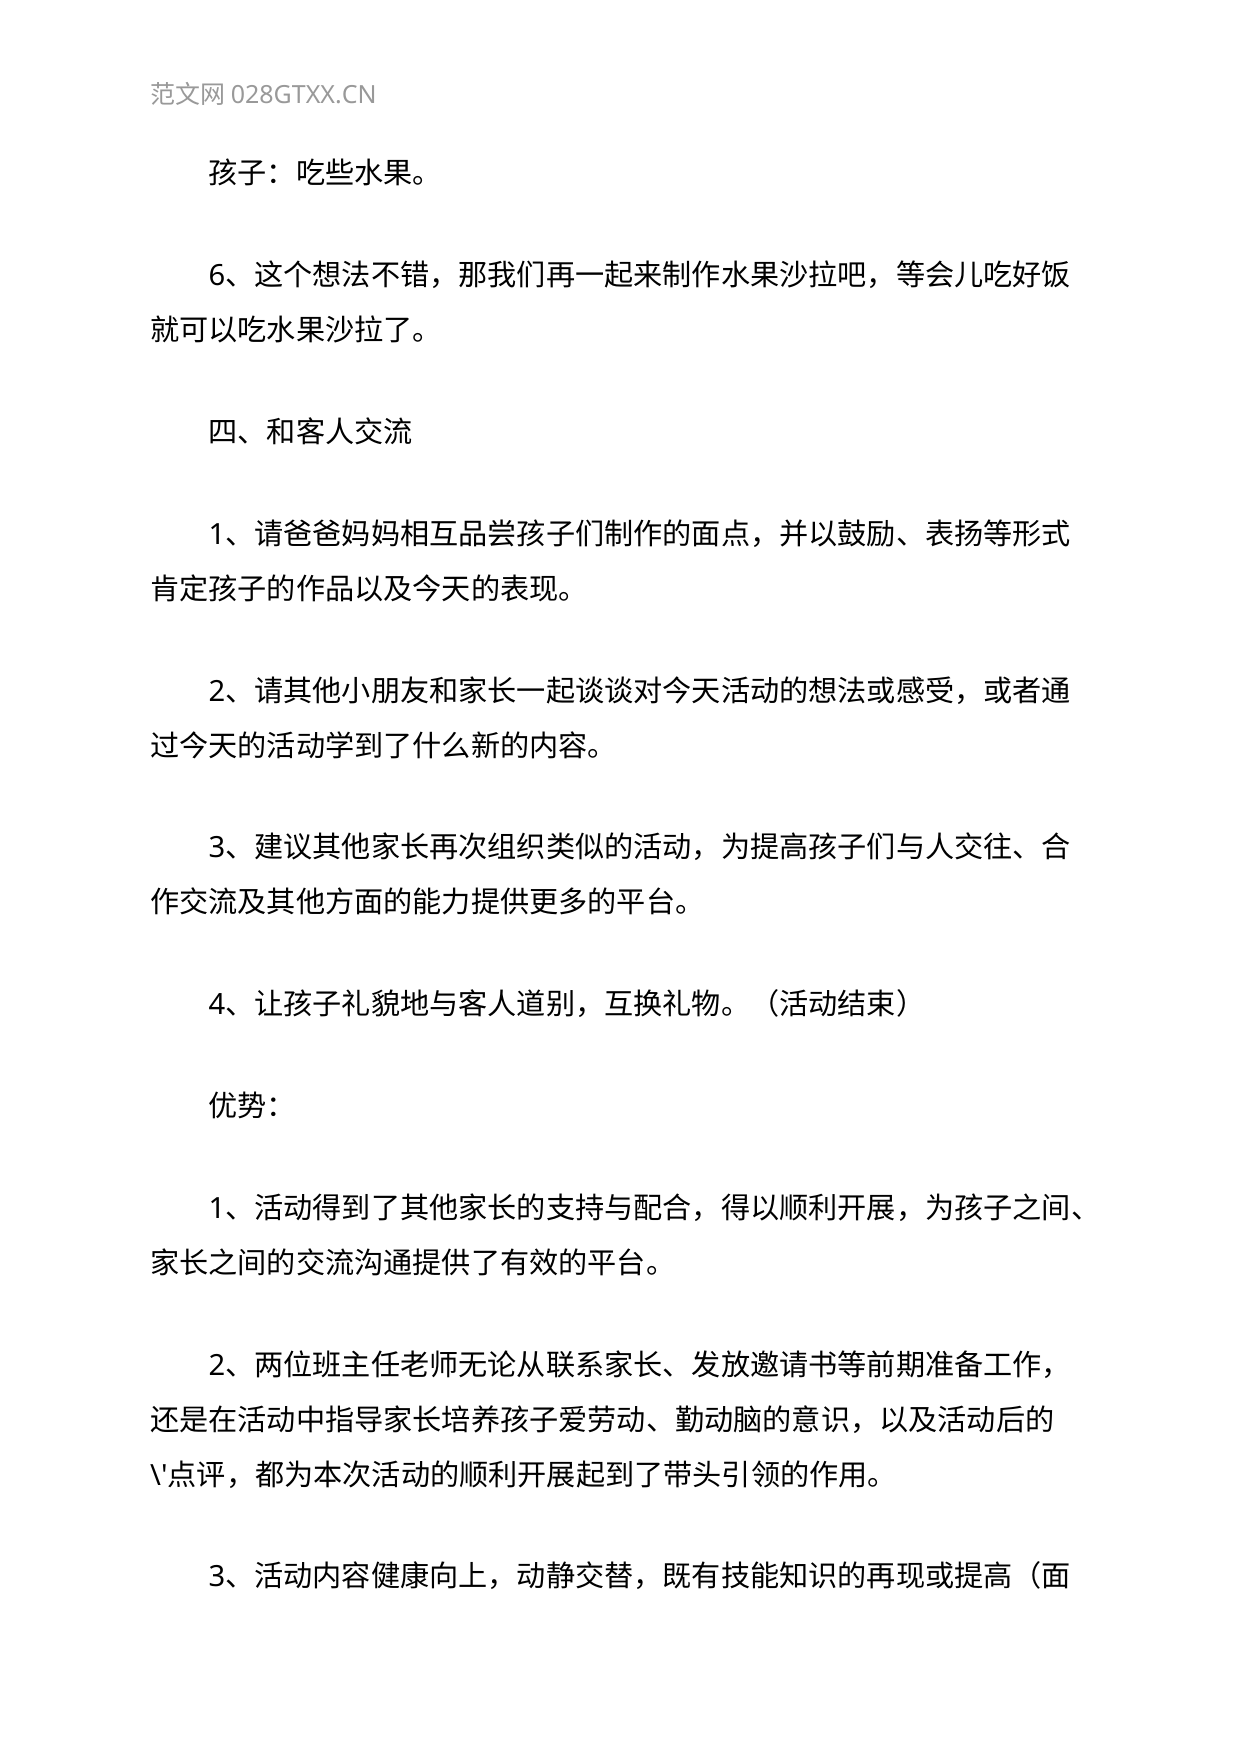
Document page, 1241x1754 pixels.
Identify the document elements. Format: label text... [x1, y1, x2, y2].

text 1、活动得到了其他家长的支持与配合，得以顺利开展，为孩子之间、家长之间的交流沟通提供了有效的平台。 [150, 1184, 1090, 1282]
text 优势： [150, 1083, 1090, 1125]
text 4、让孩子礼貌地与客人道别，互换礼物。（活动结束） [150, 981, 1090, 1023]
text 2、请其他小朋友和家长一起谈谈对今天活动的想法或感受，或者通过今天的活动学到了什么新的内容。 [150, 667, 1090, 764]
text 2、两位班主任老师无论从联系家长、发放邀请书等前期准备工作，还是在活动中指导家长培养孩子爱劳动、勤动脑的意识，以及活动后的\'点评，都为本次活动的顺利开展起到了带头引领的作用。 [150, 1341, 1090, 1493]
text 1、请爸爸妈妈相互品尝孩子们制作的面点，并以鼓励、表扬等形式肯定孩子的作品以及今天的表现。 [150, 510, 1090, 608]
text 四、和客人交流 [150, 408, 1090, 451]
text 孩子：吃些水果。 [150, 150, 1090, 192]
text 6、这个想法不错，那我们再一起来制作水果沙拉吧，等会儿吃好饭就可以吃水果沙拉了。 [150, 252, 1090, 349]
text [150, 1553, 1090, 1595]
text 3、建议其他家长再次组织类似的活动，为提高孩子们与人交往、合作交流及其他方面的能力提供更多的平台。 [150, 824, 1090, 921]
